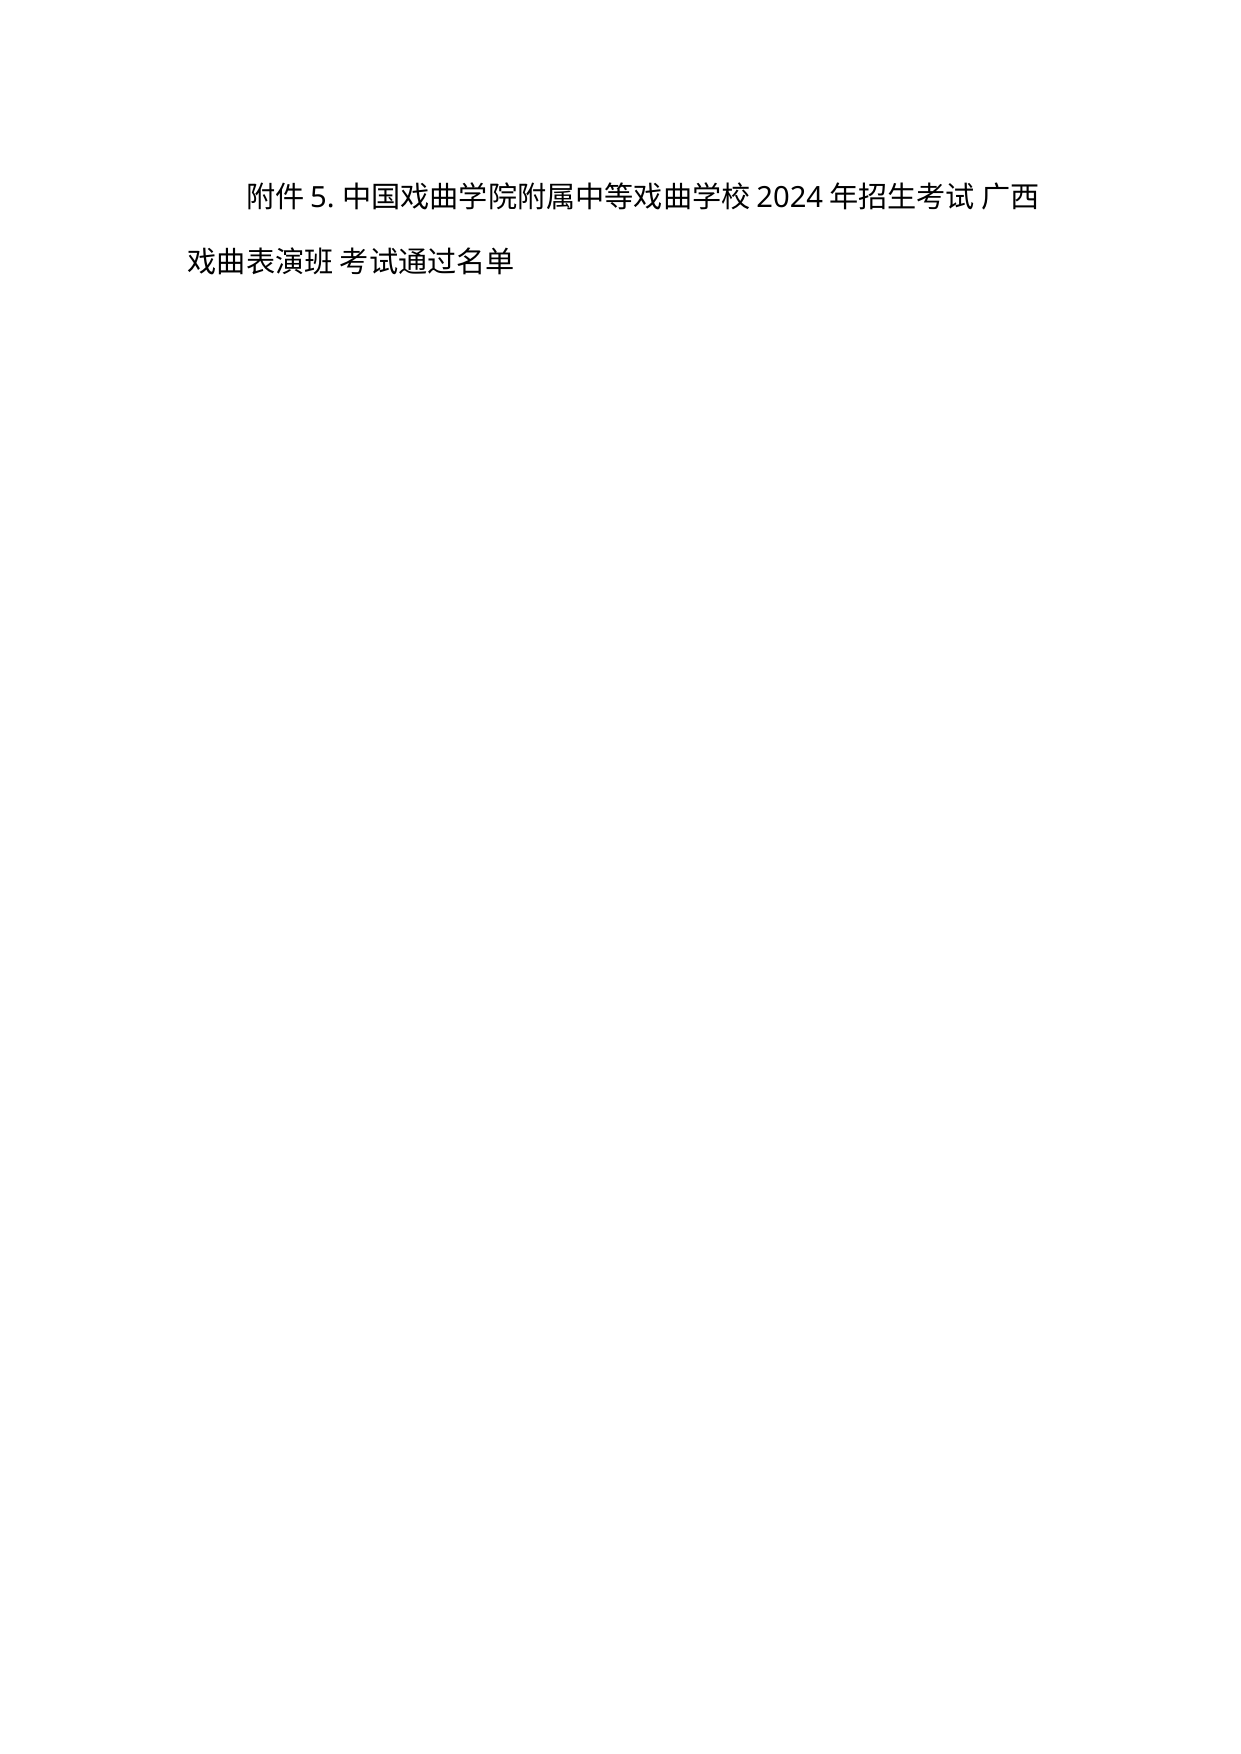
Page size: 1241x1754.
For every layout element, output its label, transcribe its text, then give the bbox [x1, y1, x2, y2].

text 附件5. 中国戏曲学院附属中等戏曲学校2024年招生考试 广西戏曲表演班 考试通过名单 [187, 162, 1053, 292]
